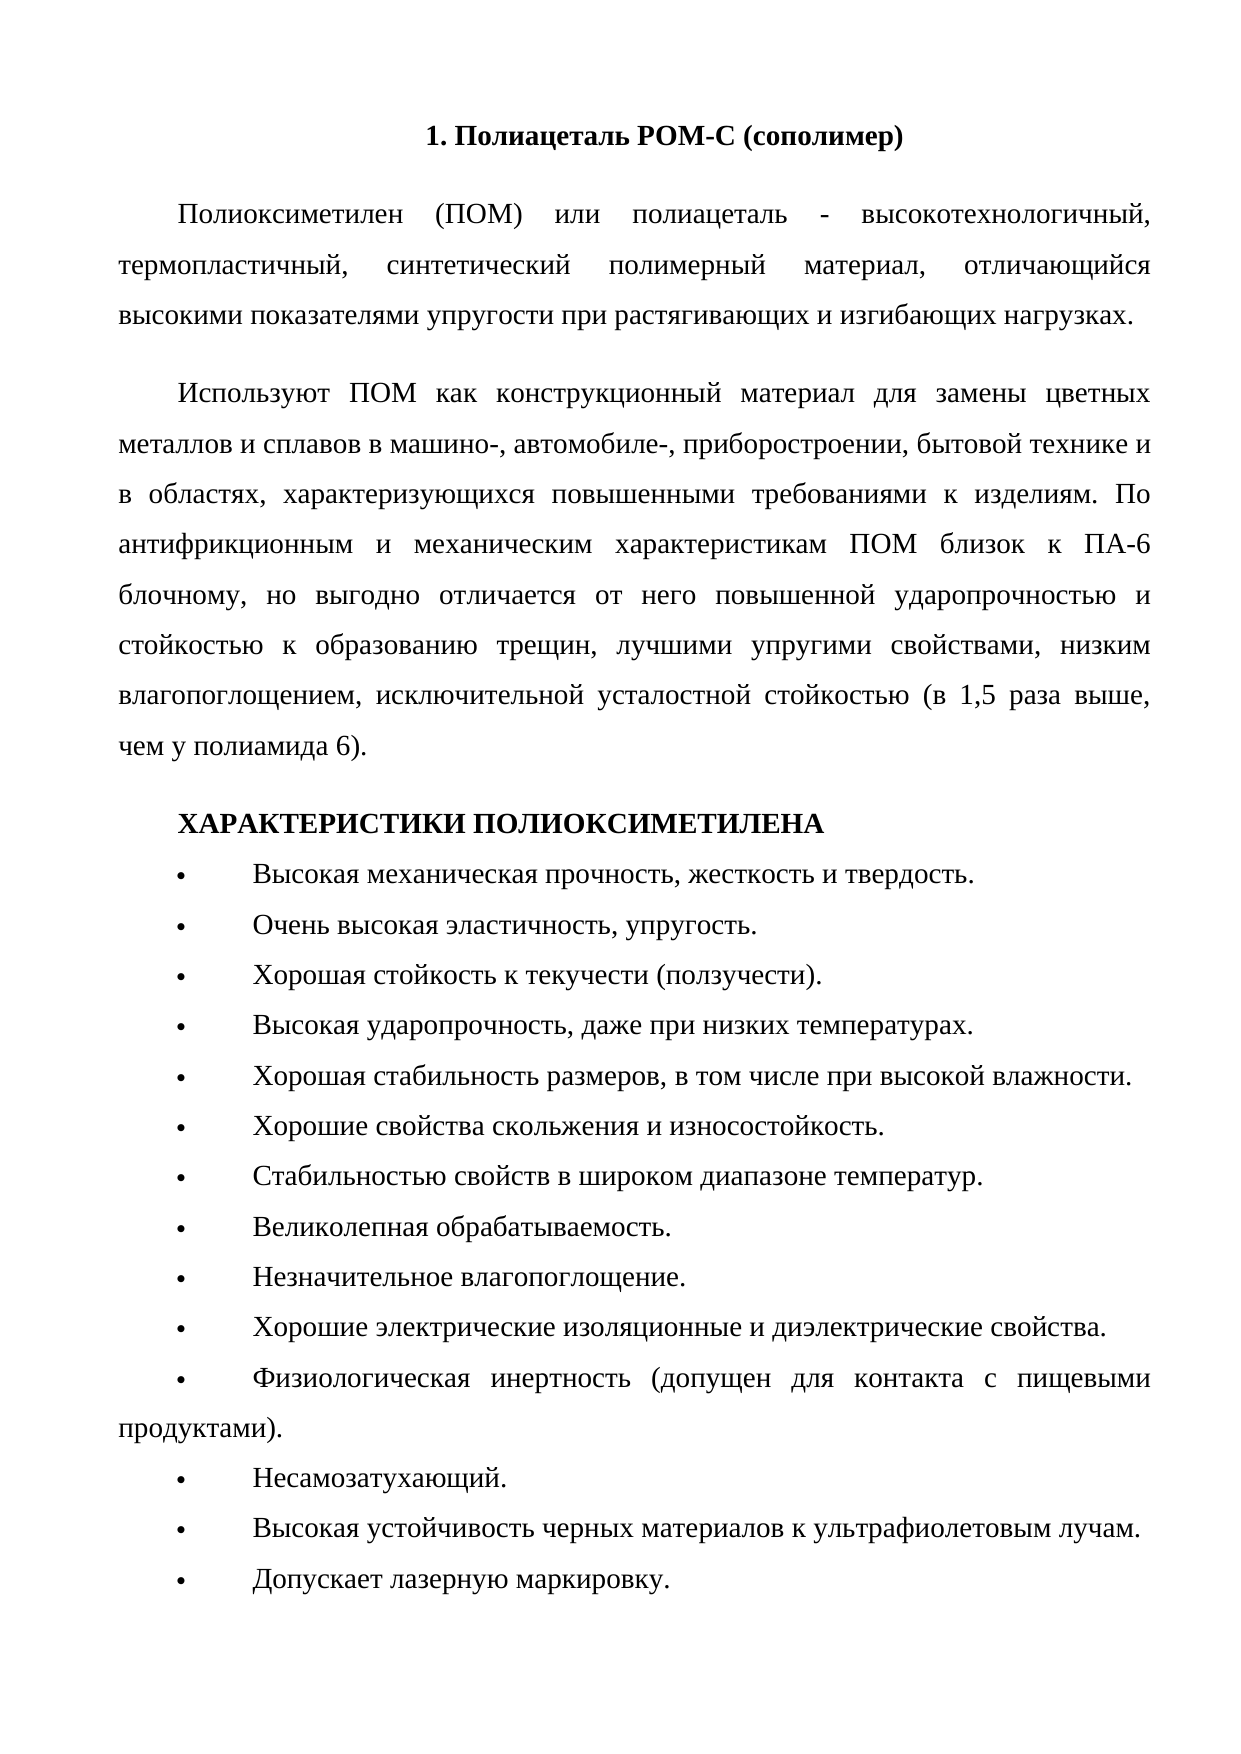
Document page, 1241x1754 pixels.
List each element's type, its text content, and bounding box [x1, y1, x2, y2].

list Хорошие электрические изоляционные и диэлектрические свойства. [118, 1309, 1152, 1343]
list Очень высокая эластичность, упругость. [118, 907, 1152, 940]
list Хорошая стойкость к текучести (ползучести). [118, 957, 1152, 991]
text Используют ПОМ как конструкционный материал для замены цветных металлов и сплавов в машино-, автомобиле-, приборостроении, бытовой технике и в областях, характеризующихся повышенными требованиями к изделиям. По антифрикционным и механическим характеристикам ПОМ близок к ПА-6 блочному, но выгодно отличается от него повышенной ударопрочностью и стойкостью к образованию трещин, лучшими упругими свойствами, низким влагопоглощением, исключительной усталостной стойкостью (в 1,5 раза выше, чем у полиамида 6). [118, 376, 1152, 761]
list Хорошие свойства скольжения и износостойкость. [118, 1108, 1152, 1142]
list Высокая механическая прочность, жесткость и твердость. [118, 857, 1152, 890]
text 1. Полиацеталь PОМ-С (сополимер) [118, 118, 1152, 152]
list Хорошая стабильность размеров, в том числе при высокой влажности. [118, 1058, 1152, 1091]
list Стабильностью свойств в широком диапазоне температур. [118, 1158, 1152, 1192]
list Физиологическая инертность (допущен для контакта с пищевыми продуктами). [118, 1360, 1152, 1443]
list Великолепная обрабатываемость. [118, 1209, 1152, 1242]
list Незначительное влагопоглощение. [118, 1259, 1152, 1293]
list Несамозатухающий. [118, 1460, 1152, 1494]
list Высокая ударопрочность, даже при низких температурах. [118, 1007, 1152, 1041]
list Допускает лазерную маркировку. [118, 1561, 1152, 1594]
list Высокая устойчивость черных материалов к ультрафиолетовым лучам. [118, 1511, 1152, 1544]
text Полиоксиметилен (ПОМ) или полиацеталь - высокотехнологичный, термопластичный, синтетический полимерный материал, отличающийся высокими показателями упругости при растягивающих и изгибающих нагрузках. [118, 197, 1152, 331]
text ХАРАКТЕРИСТИКИ ПОЛИОКСИМЕТИЛЕНА [118, 806, 1152, 840]
